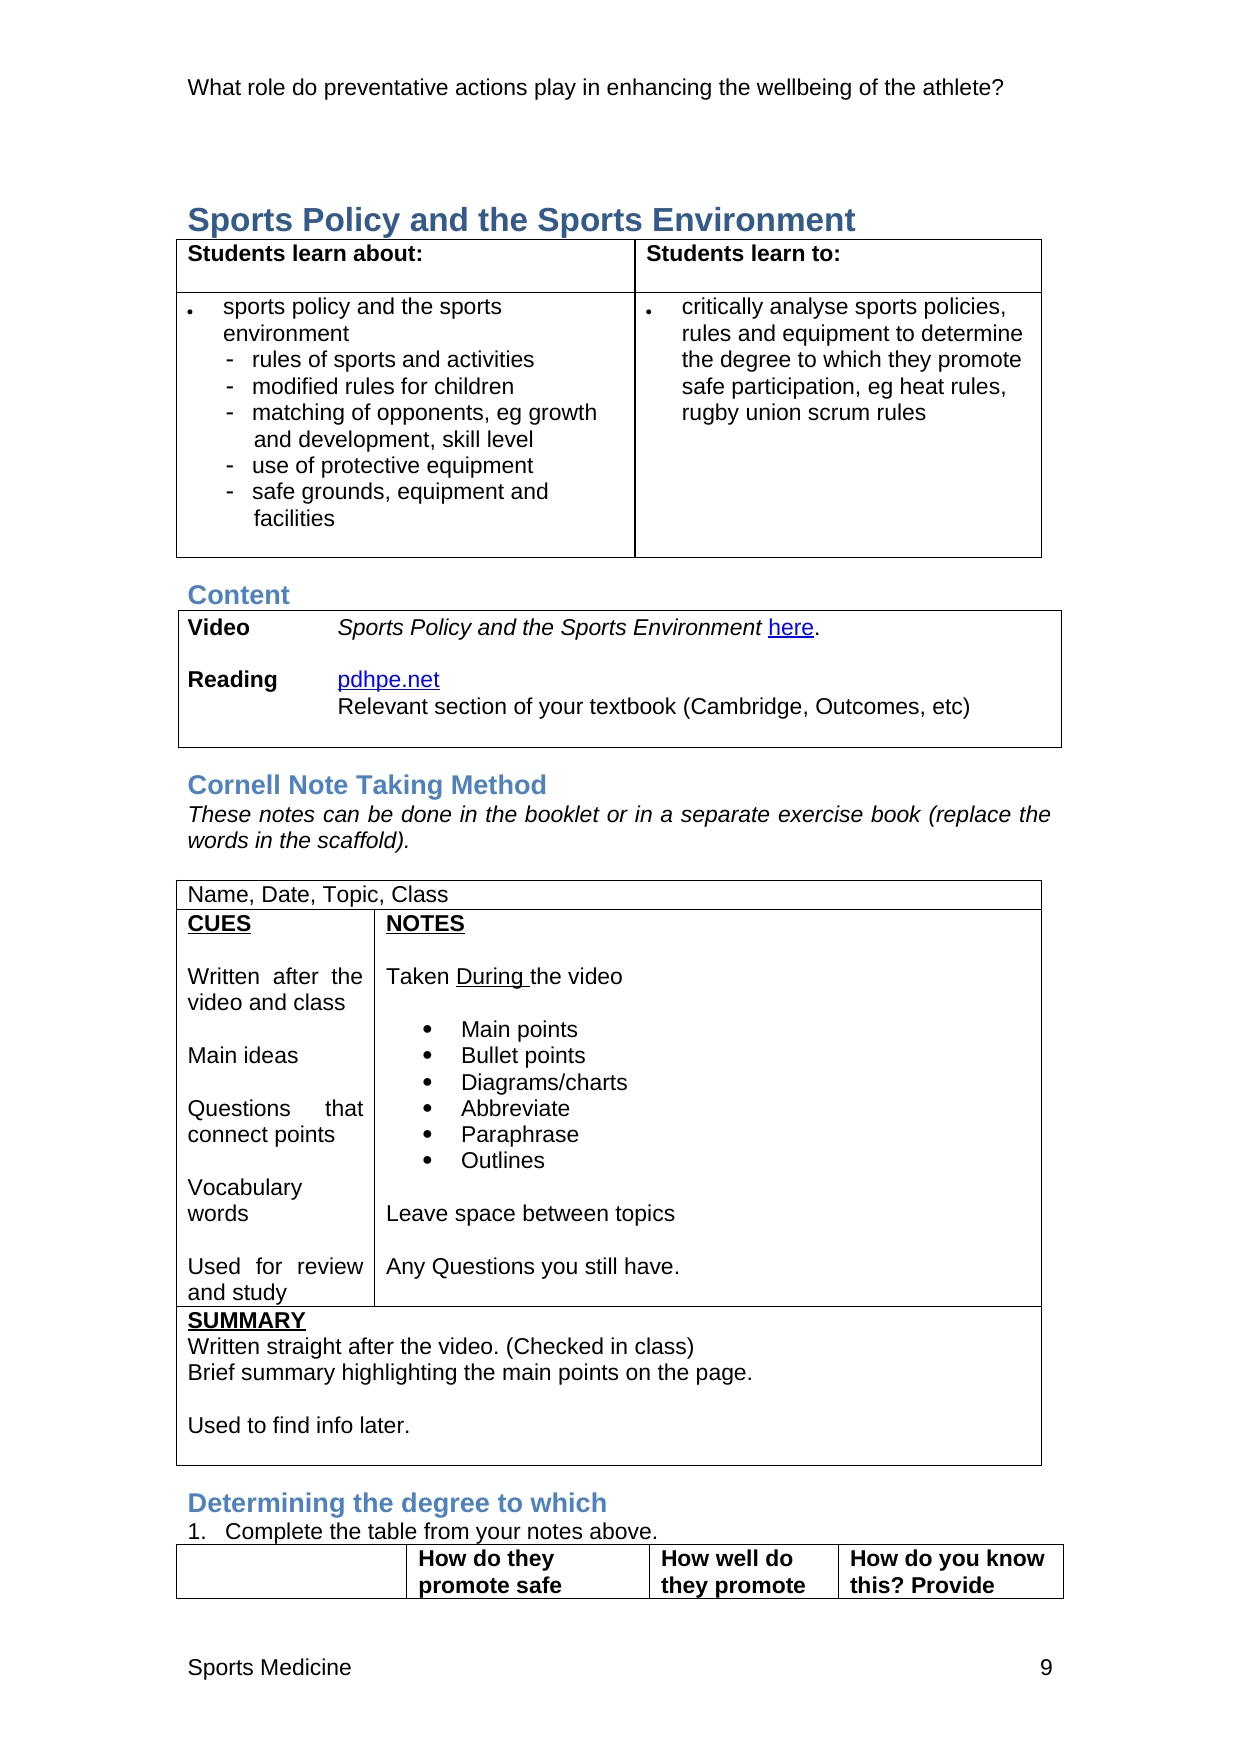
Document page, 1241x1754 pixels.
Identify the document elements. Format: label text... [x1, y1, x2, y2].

text These notes can be done in the booklet or in a separate exercise book (replace the words in the scaffold). [187, 801, 1053, 853]
subtitle Cornell Note Taking Method [187, 769, 1053, 801]
list Complete the table from your notes above. [187, 1518, 1053, 1544]
table_header Students learn about: [177, 240, 634, 292]
table_cell SUMMARY Written straight after the video. (Checked in class) Brief summary highlighting the main points on the page. Used to find info later. [177, 1307, 1041, 1465]
text Relevant section of your textbook (Cambridge, Outcomes, etc) [187, 693, 1053, 719]
text Reading pdhpe.net [187, 666, 1053, 693]
subtitle Sports Policy and the Sports Environment [187, 200, 1053, 238]
subtitle Content [187, 579, 1053, 610]
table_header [839, 1545, 1063, 1598]
table_header [177, 1545, 406, 1598]
table_header Name, Date, Topic, Class [177, 881, 1041, 909]
table_cell NOTES Taken During the video Main points Bullet points Diagrams/charts Abbreviate Paraphrase Outlines Leave space between topics Any Questions you still have. [375, 910, 1041, 1306]
text Video Sports Policy and the Sports Environment here. [179, 611, 1061, 640]
subtitle Determining the degree to which [187, 1487, 1053, 1518]
table_cell critically analyse sports policies, rules and equipment to determine the degree to which they promote safe participation, eg heat rules, rugby union scrum rules [636, 293, 1041, 557]
table_cell sports policy and the sports environment rules of sports and activities modified rules for children matching of opponents, eg growth and development, skill level use of protective equipment safe grounds, equipment and facilities [177, 293, 634, 557]
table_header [407, 1545, 649, 1598]
table_header Students learn to: [636, 240, 1041, 292]
table_cell CUES Written after the video and class Main ideas Questions that connect points Vocabulary words Used for review and study [177, 910, 374, 1306]
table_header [650, 1545, 838, 1598]
